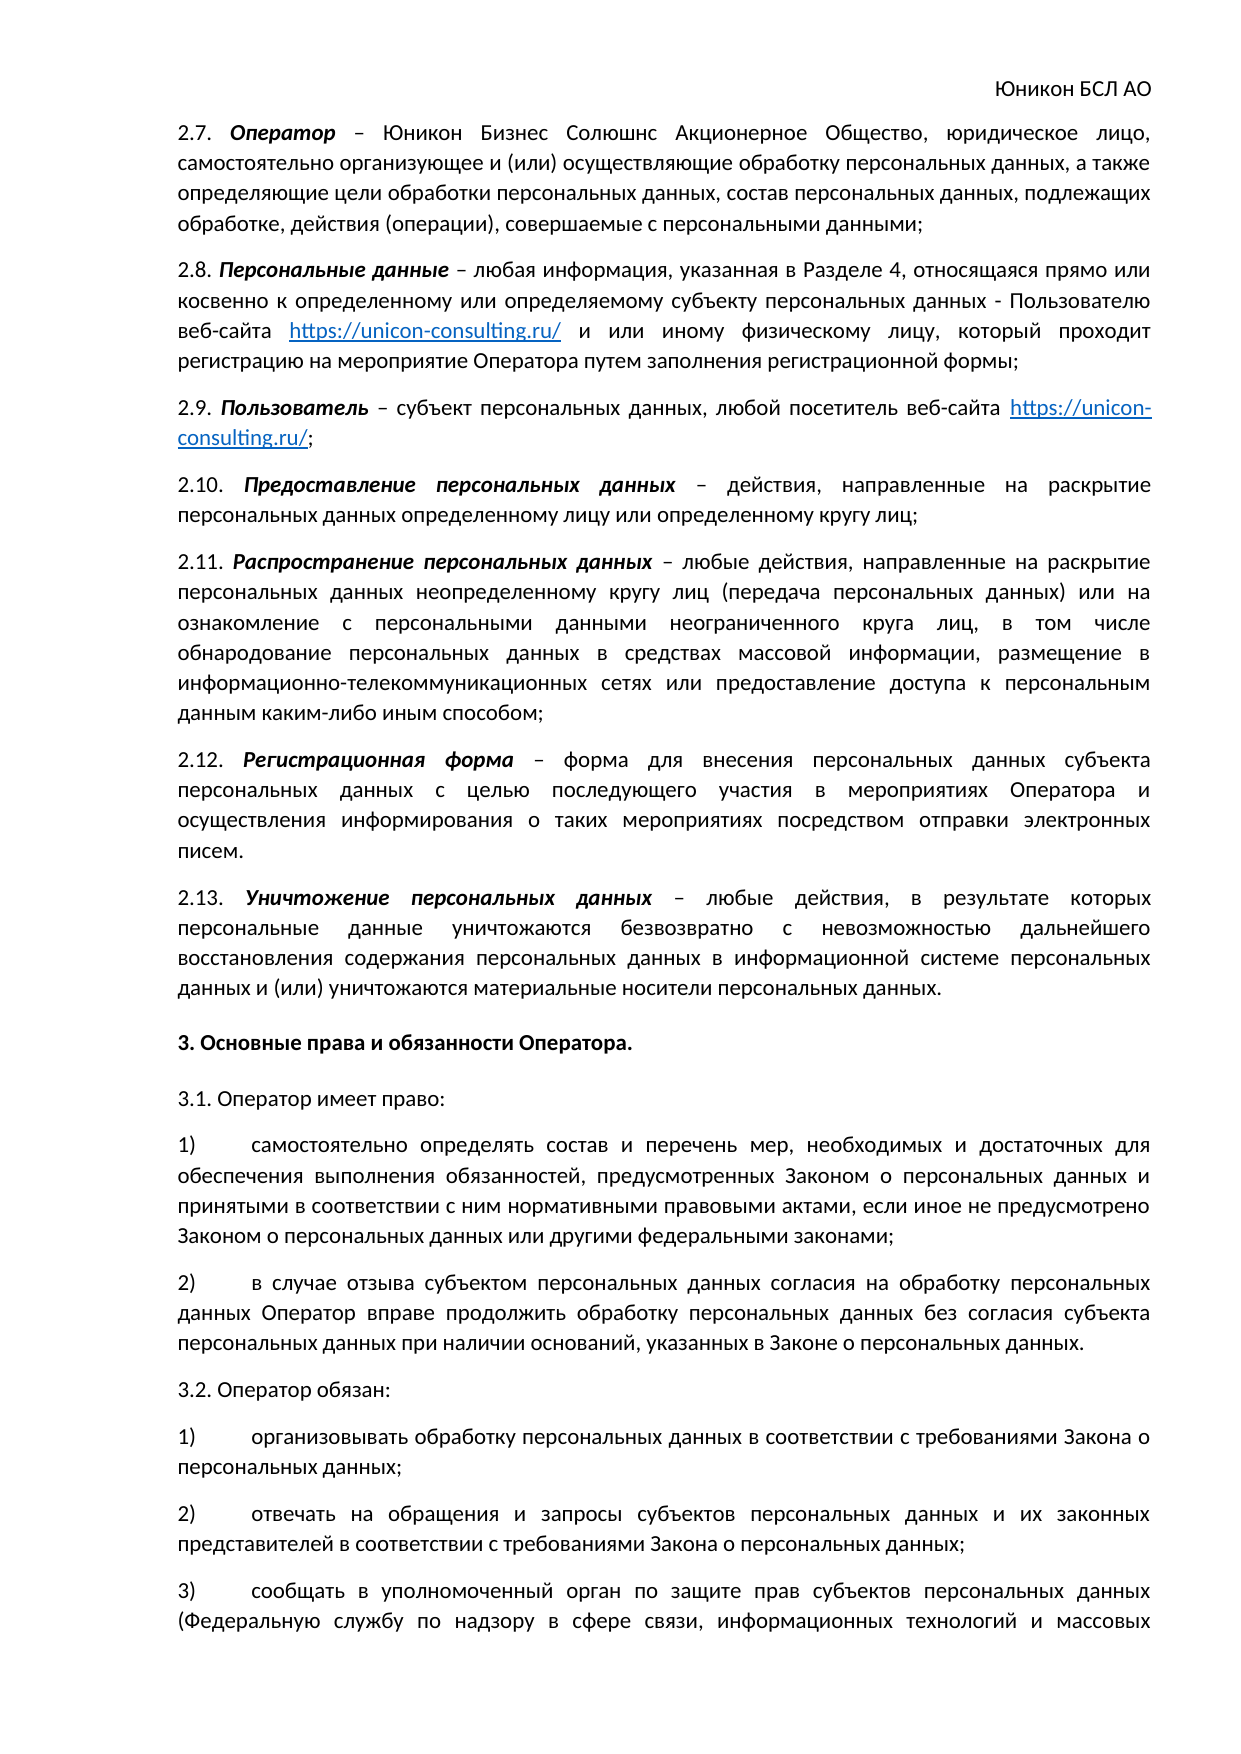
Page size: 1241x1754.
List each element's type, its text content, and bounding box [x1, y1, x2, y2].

text 2.11. Распространение персональных данных – любые действия, направленные на раскрытие персональных данных неопределенному кругу лиц (передача персональных данных) или на ознакомление с персональными данными неограниченного круга лиц, в том числе обнародование персональных данных в средствах массовой информации, размещение в информационно-телекоммуникационных сетях или предоставление доступа к персональным данным каким-либо иным способом; [177, 547, 1152, 726]
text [177, 1576, 1152, 1635]
text 2.8. Персональные данные – любая информация, указанная в Разделе 4, относящаяся прямо или косвенно к определенному или определяемому субъекту персональных данных - Пользователю веб-сайта https://unicon-consulting.ru/ и или иному физическому лицу, который проходит регистрацию на мероприятие Оператора путем заполнения регистрационной формы; [177, 256, 1152, 374]
text 3.2. Оператор обязан: [177, 1375, 1152, 1403]
text 2) в случае отзыва субъектом персональных данных согласия на обработку персональных данных Оператор вправе продолжить обработку персональных данных без согласия субъекта персональных данных при наличии оснований, указанных в Законе о персональных данных. [177, 1268, 1152, 1357]
text 3.1. Оператор имеет право: [177, 1084, 1152, 1112]
text 2.10. Предоставление персональных данных – действия, направленные на раскрытие персональных данных определенному лицу или определенному кругу лиц; [177, 470, 1152, 528]
text 2.13. Уничтожение персональных данных – любые действия, в результате которых персональные данные уничтожаются безвозвратно с невозможностью дальнейшего восстановления содержания персональных данных в информационной системе персональных данных и (или) уничтожаются материальные носители персональных данных. [177, 883, 1152, 1001]
text 2.12. Регистрационная форма – форма для внесения персональных данных субъекта персональных данных с целью последующего участия в мероприятиях Оператора и осуществления информирования о таких мероприятиях посредством отправки электронных писем. [177, 745, 1152, 864]
text 1) самостоятельно определять состав и перечень мер, необходимых и достаточных для обеспечения выполнения обязанностей, предусмотренных Законом о персональных данных и принятыми в соответствии с ним нормативными правовыми актами, если иное не предусмотрено Законом о персональных данных или другими федеральными законами; [177, 1131, 1152, 1249]
text 1) организовывать обработку персональных данных в соответствии с требованиями Закона о персональных данных; [177, 1422, 1152, 1481]
text 2.9. Пользователь – субъект персональных данных, любой посетитель веб-сайта https://unicon-consulting.ru/; [177, 393, 1152, 451]
text 3. Основные права и обязанности Оператора. [177, 1028, 1152, 1057]
text 2) отвечать на обращения и запросы субъектов персональных данных и их законных представителей в соответствии с требованиями Закона о персональных данных; [177, 1499, 1152, 1558]
text 2.7. Оператор – Юникон Бизнес Солюшнс Акционерное Общество, юридическое лицо, самостоятельно организующее и (или) осуществляющие обработку персональных данных, а также определяющие цели обработки персональных данных, состав персональных данных, подлежащих обработке, действия (операции), совершаемые с персональными данными; [177, 118, 1152, 237]
